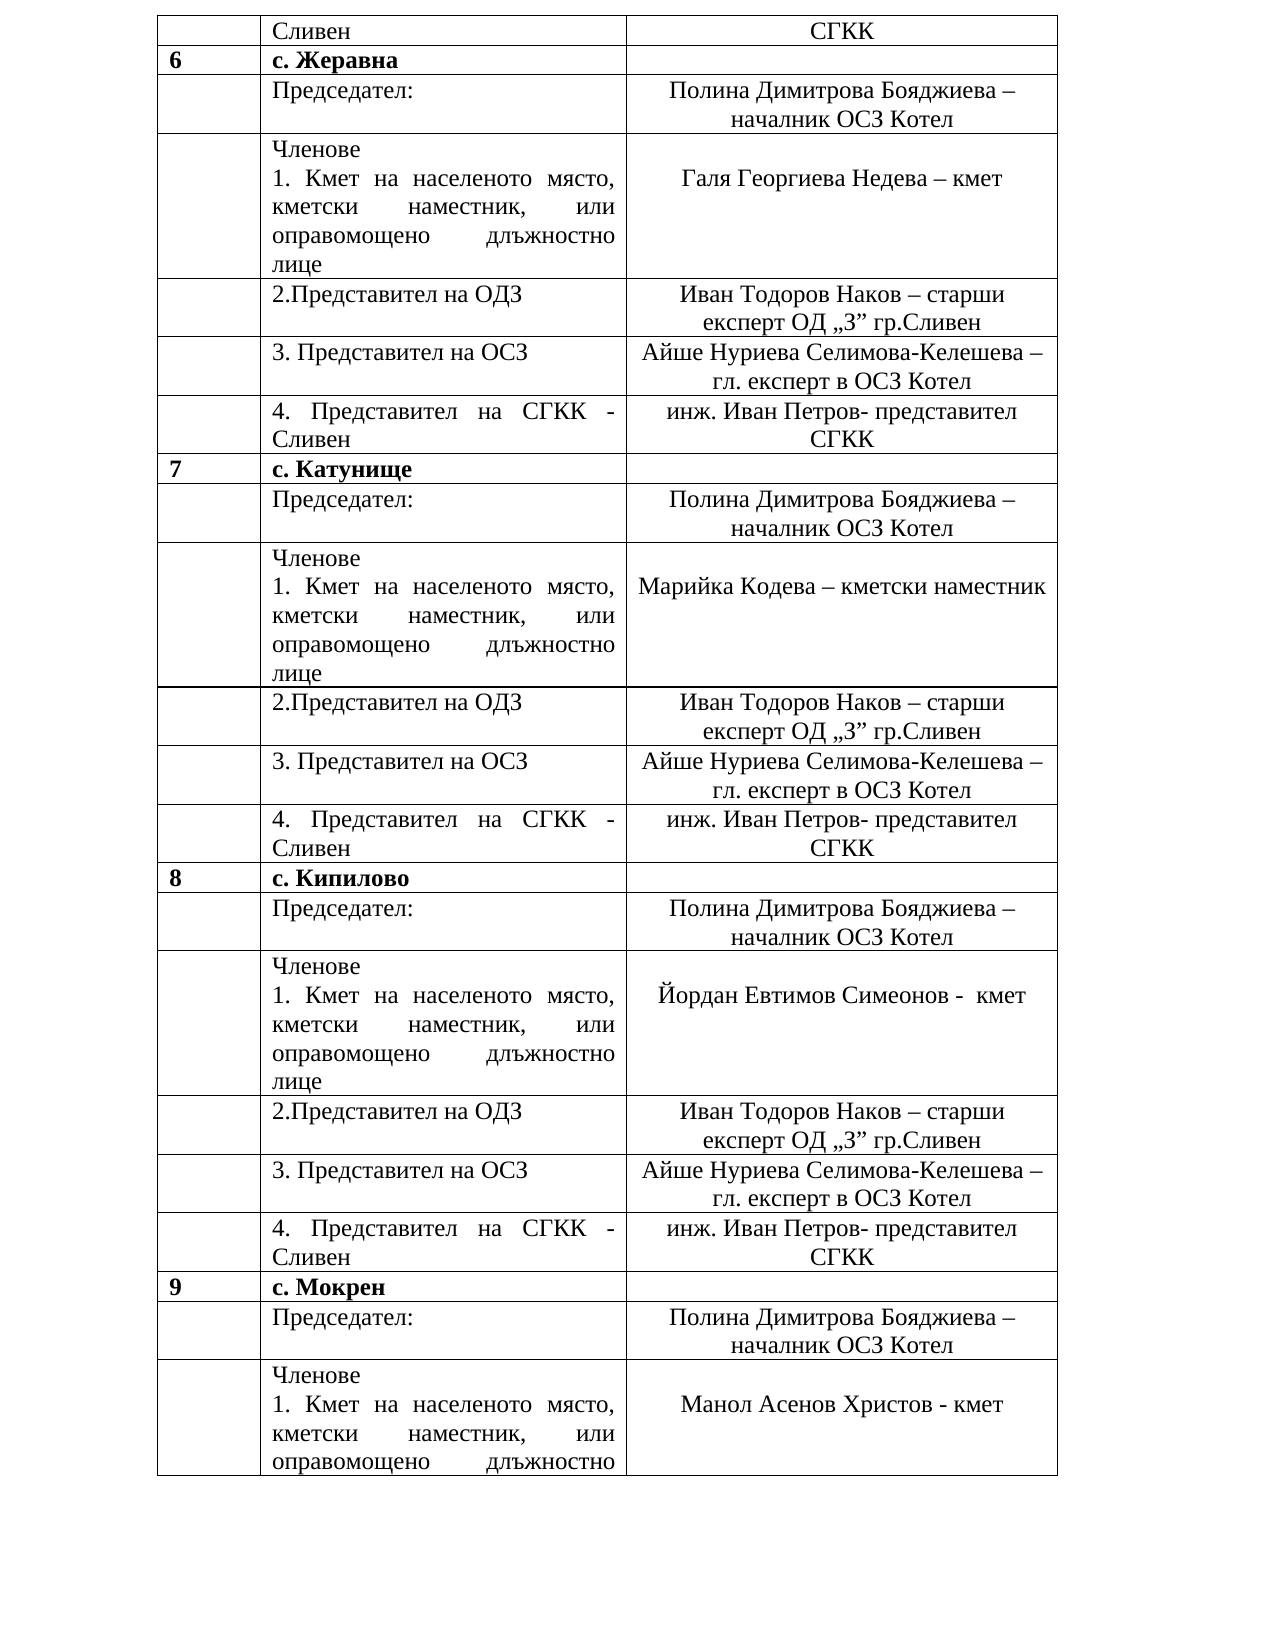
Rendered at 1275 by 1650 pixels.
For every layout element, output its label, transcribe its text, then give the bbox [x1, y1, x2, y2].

table_cell [158, 746, 260, 803]
table_cell Членове 1. Кмет на населеното място, кметски наместник, или оправомощено длъжностно лице [261, 951, 626, 1095]
table_cell 3. Представител на ОСЗ [261, 337, 626, 395]
table_cell [627, 1272, 1057, 1301]
table_cell [158, 543, 260, 686]
table_cell 3. Представител на ОСЗ [261, 1155, 626, 1212]
table_cell Членове 1. Кмет на населеното място, кметски наместник, или оправомощено длъжностно лице [261, 543, 626, 686]
table_cell с. Мокрен [261, 1272, 626, 1301]
table_cell 4. Представител на СГКК - Сливен [261, 1213, 626, 1271]
table_cell [627, 454, 1057, 483]
table_cell 4. Представител на СГКК - Сливен [261, 396, 626, 453]
table_cell с. Катунище [261, 454, 626, 483]
table_cell [158, 1302, 260, 1359]
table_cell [627, 1360, 1057, 1475]
table_cell Полина Димитрова Бояджиева – началник ОСЗ Котел [627, 1302, 1057, 1359]
table_cell Иван Тодоров Наков – старши експерт ОД „З” гр.Сливен [627, 688, 1057, 745]
table_cell Айше Нуриева Селимова-Келешева – гл. експерт в ОСЗ Котел [627, 337, 1057, 395]
table_cell Полина Димитрова Бояджиева – началник ОСЗ Котел [627, 75, 1057, 133]
table_cell [158, 893, 260, 950]
table_cell 8 [158, 863, 260, 892]
table_cell [158, 279, 260, 336]
table_cell [158, 134, 260, 278]
table_cell [158, 1360, 260, 1475]
table_cell Галя Георгиева Недева – кмет [627, 134, 1057, 278]
table_cell [158, 16, 260, 44]
table_cell [158, 951, 260, 1095]
table_cell Полина Димитрова Бояджиева – началник ОСЗ Котел [627, 893, 1057, 950]
table_cell Иван Тодоров Наков – старши експерт ОД „З” гр.Сливен [627, 279, 1057, 336]
table_cell Иван Тодоров Наков – старши експерт ОД „З” гр.Сливен [627, 1096, 1057, 1154]
table_cell Председател: [261, 893, 626, 950]
table_cell Айше Нуриева Селимова-Келешева – гл. експерт в ОСЗ Котел [627, 1155, 1057, 1212]
table_cell 2.Представител на ОДЗ [261, 688, 626, 745]
table_cell 9 [158, 1272, 260, 1301]
table_cell инж. Иван Петров- представител СГКК [627, 396, 1057, 453]
table_cell Председател: [261, 75, 626, 133]
table_cell инж. Иван Петров- представител СГКК [627, 1213, 1057, 1271]
table_cell Председател: [261, 484, 626, 542]
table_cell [261, 1360, 626, 1475]
table_cell Йордан Евтимов Симеонов - кмет [627, 951, 1057, 1095]
table_cell 2.Представител на ОДЗ [261, 279, 626, 336]
table_cell [158, 75, 260, 133]
table_cell Председател: [261, 1302, 626, 1359]
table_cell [261, 16, 626, 44]
table_cell [158, 688, 260, 745]
table_cell 3. Представител на ОСЗ [261, 746, 626, 803]
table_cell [627, 16, 1057, 44]
table_cell 4. Представител на СГКК - Сливен [261, 805, 626, 862]
table_cell инж. Иван Петров- представител СГКК [627, 805, 1057, 862]
table_cell 2.Представител на ОДЗ [261, 1096, 626, 1154]
table_cell 6 [158, 46, 260, 74]
table_cell Марийка Кодева – кметски наместник [627, 543, 1057, 686]
table_cell [158, 484, 260, 542]
table_cell [158, 396, 260, 453]
table_cell [158, 805, 260, 862]
table_cell [627, 46, 1057, 74]
table_cell [158, 1096, 260, 1154]
table_cell [158, 337, 260, 395]
table_cell Полина Димитрова Бояджиева – началник ОСЗ Котел [627, 484, 1057, 542]
table_cell с. Жеравна [261, 46, 626, 74]
table_cell с. Кипилово [261, 863, 626, 892]
table_cell [627, 863, 1057, 892]
table_cell 7 [158, 454, 260, 483]
table_cell Членове 1. Кмет на населеното място, кметски наместник, или оправомощено длъжностно лице [261, 134, 626, 278]
table_cell Айше Нуриева Селимова-Келешева – гл. експерт в ОСЗ Котел [627, 746, 1057, 803]
table_cell [158, 1213, 260, 1271]
table_cell [158, 1155, 260, 1212]
